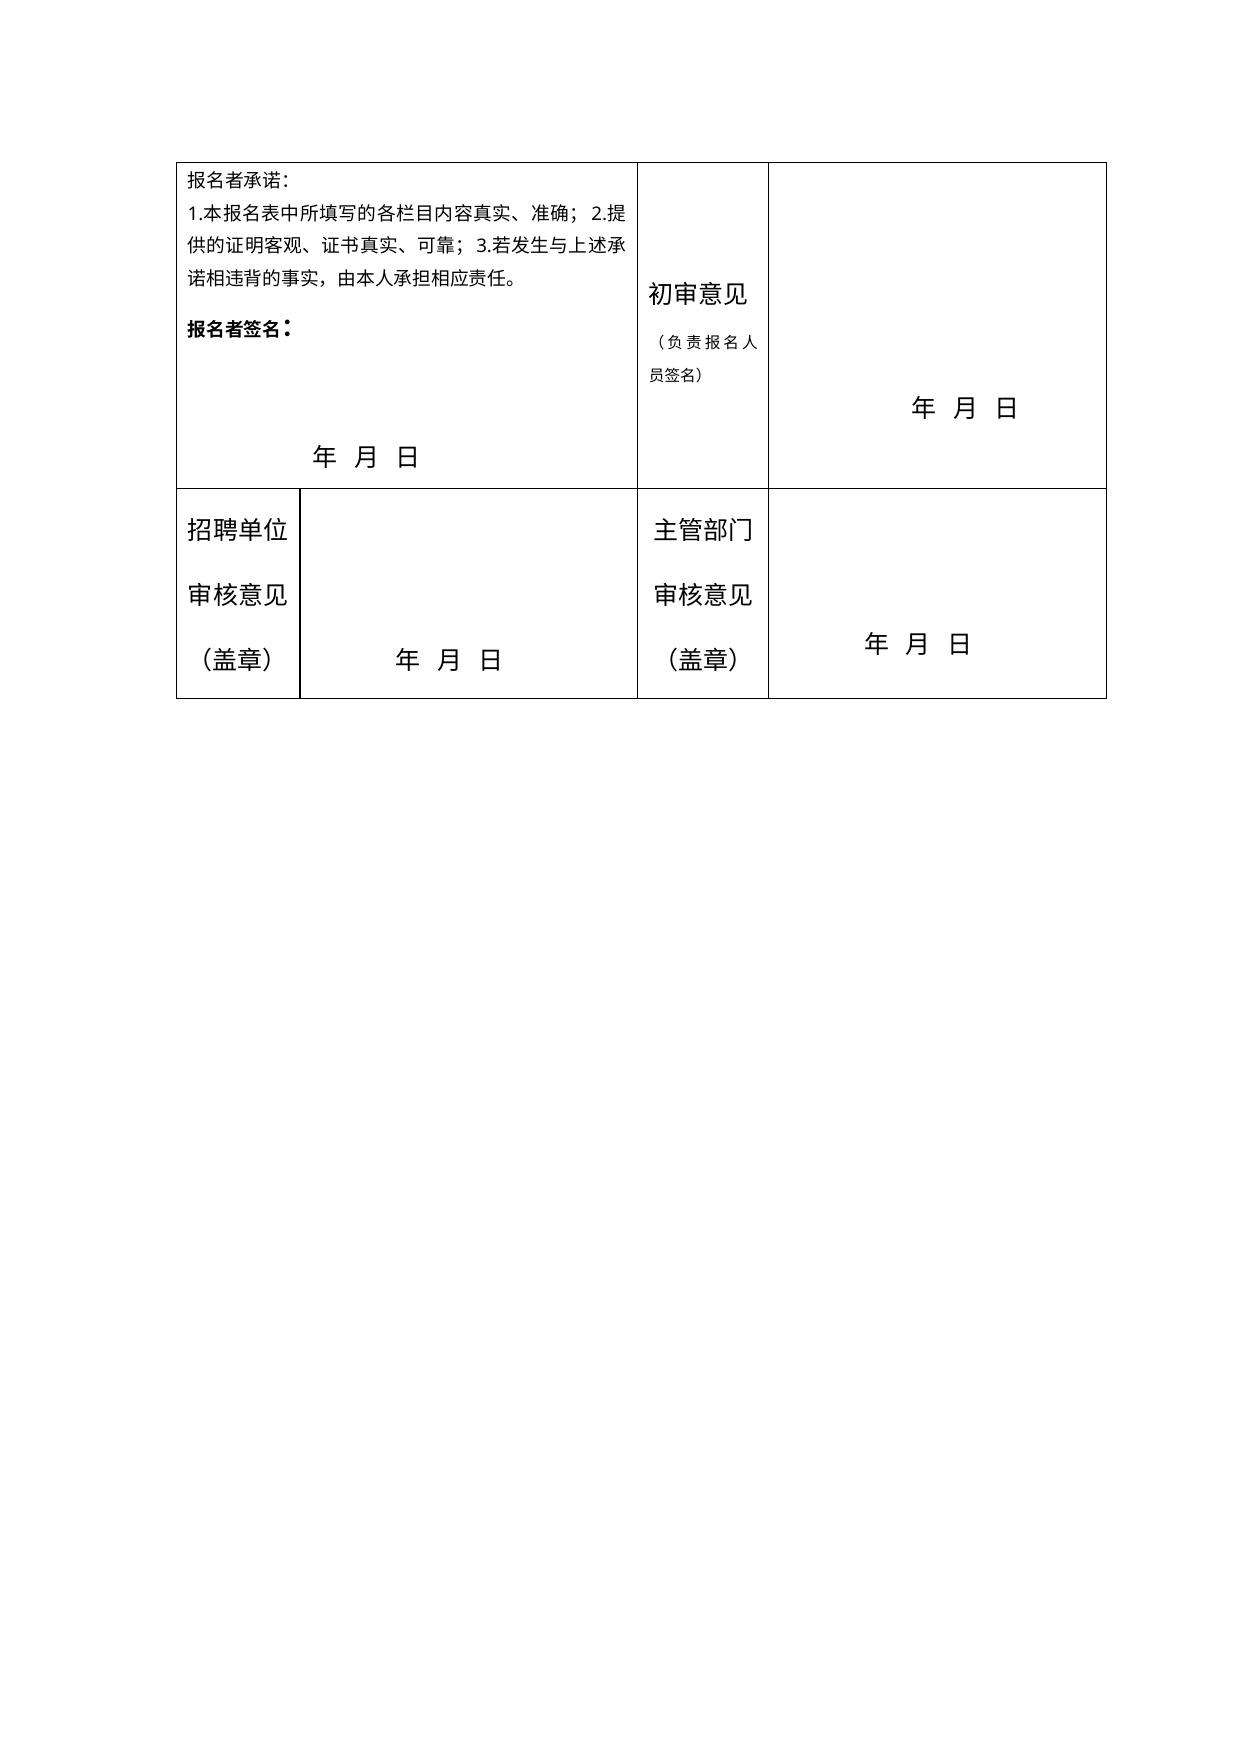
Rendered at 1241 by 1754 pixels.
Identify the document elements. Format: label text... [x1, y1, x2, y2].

table_cell 年 月 日 [769, 489, 1106, 698]
table_cell 招聘单位审核意见（盖章） [177, 489, 299, 698]
table_cell 主管部门审核意见（盖章） [638, 489, 768, 698]
table_cell 报名者承诺： 1.本报名表中所填写的各栏目内容真实、准确；2.提供的证明客观、证书真实、可靠；3.若发生与上述承诺相违背的事实，由本人承担相应责任。 报名者签名： 年 月 日 [177, 163, 637, 488]
table_cell 年 月 日 [301, 489, 637, 698]
table_cell 初审意见 （负责报名人员签名） [638, 163, 768, 488]
table_cell 年 月 日 [769, 163, 1106, 488]
